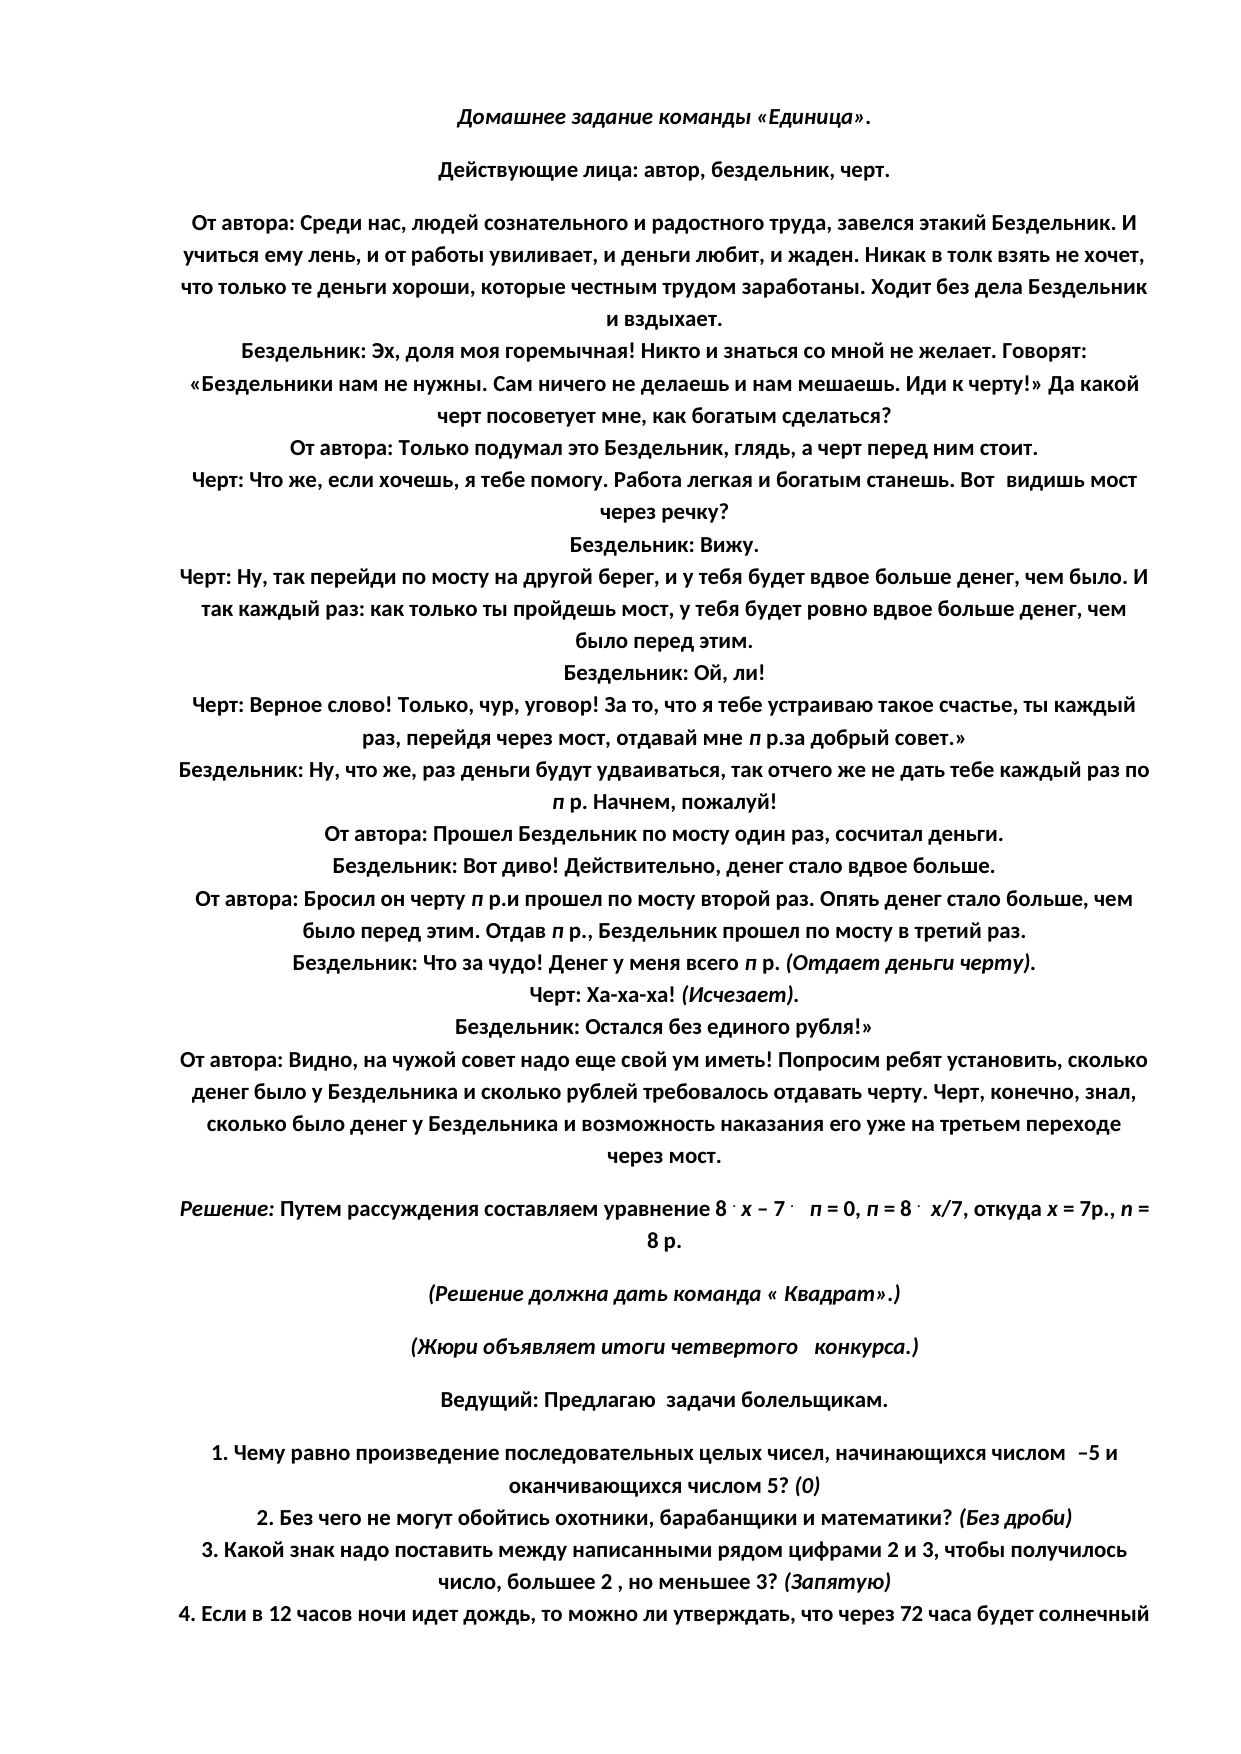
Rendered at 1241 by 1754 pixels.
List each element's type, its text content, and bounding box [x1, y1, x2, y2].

text (Решение должна дать команда « Квадрат».) [177, 1279, 1152, 1307]
text От автора: Среди нас, людей сознательного и радостного труда, завелся этакий Бездельник. И учиться ему лень, и от работы увиливает, и деньги любит, и жаден. Никак в толк взять не хочет, что только те деньги хороши, которые честным трудом заработаны. Ходит без дела Бездельник и вздыхает. Бездельник: Эх, доля моя горемычная! Никто и знаться со мной не желает. Говорят: «Бездельники нам не нужны. Сам ничего не делаешь и нам мешаешь. Иди к черту!» Да какой черт посоветует мне, как богатым сделаться? От автора: Только подумал это Бездельник, глядь, а черт перед ним стоит. Черт: Что же, если хочешь, я тебе помогу. Работа легкая и богатым станешь. Вот видишь мост через речку? Бездельник: Вижу. Черт: Ну, так перейди по мосту на другой берег, и у тебя будет вдвое больше денег, чем было. И так каждый раз: как только ты пройдешь мост, у тебя будет ровно вдвое больше денег, чем было перед этим. Бездельник: Ой, ли! Черт: Верное слово! Только, чур, уговор! За то, что я тебе устраиваю такое счастье, ты каждый раз, перейдя через мост, отдавай мне п р.за добрый совет.» Бездельник: Ну, что же, раз деньги будут удваиваться, так отчего же не дать тебе каждый раз по п р. Начнем, пожалуй! От автора: Прошел Бездельник по мосту один раз, сосчитал деньги. Бездельник: Вот диво! Действительно, денег стало вдвое больше. От автора: Бросил он черту п р.и прошел по мосту второй раз. Опять денег стало больше, чем было перед этим. Отдав п р., Бездельник прошел по мосту в третий раз. Бездельник: Что за чудо! Денег у меня всего п р. (Отдает деньги черту). Черт: Ха-ха-ха! (Исчезает). Бездельник: Остался без единого рубля!» От автора: Видно, на чужой совет надо еще свой ум иметь! Попросим ребят установить, сколько денег было у Бездельника и сколько рублей требовалось отдавать черту. Черт, конечно, знал, сколько было денег у Бездельника и возможность наказания его уже на третьем переходе через мост. [177, 208, 1152, 1169]
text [177, 1438, 1152, 1627]
text Домашнее задание команды «Единица». [177, 102, 1152, 130]
text Решение: Путем рассуждения составляем уравнение 8 . х – 7 . п = 0, п = 8 . х/7, откуда х = 7р., n = 8 р. [177, 1194, 1152, 1254]
text Действующие лица: автор, бездельник, черт. [177, 155, 1152, 183]
text Ведущий: Предлагаю задачи болельщикам. [177, 1386, 1152, 1413]
text (Жюри объявляет итоги четвертого конкурса.) [177, 1332, 1152, 1361]
